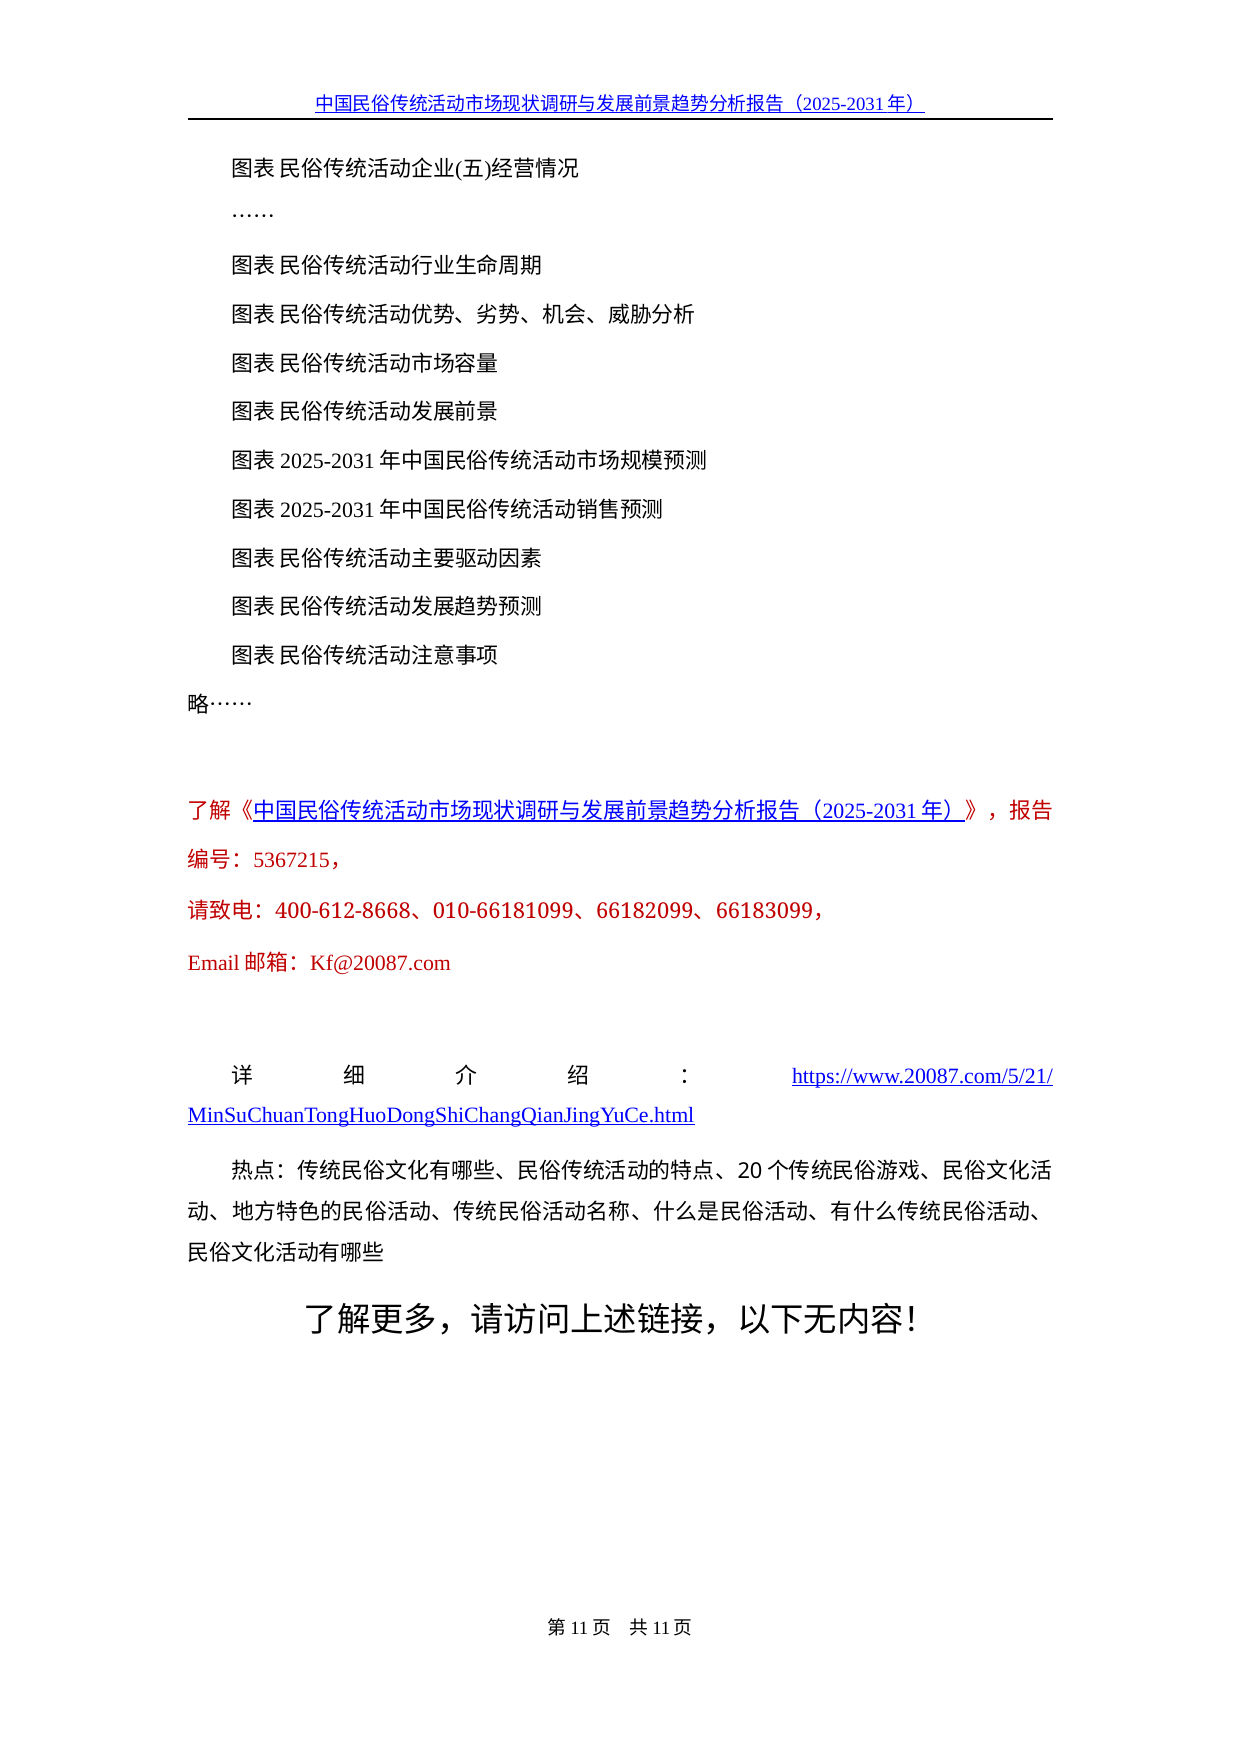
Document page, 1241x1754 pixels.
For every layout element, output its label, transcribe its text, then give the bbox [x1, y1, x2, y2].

title 了解更多，请访问上述链接，以下无内容！ [187, 1284, 1053, 1349]
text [187, 150, 1053, 719]
text 热点：传统民俗文化有哪些、民俗传统活动的特点、20个传统民俗游戏、民俗文化活动、地方特色的民俗活动、传统民俗活动名称、什么是民俗活动、有什么传统民俗活动、民俗文化活动有哪些 [187, 1153, 1053, 1267]
text Email邮箱：Kf@20087.com [187, 945, 1053, 977]
text 详细介绍：https://www.20087.com/5/21/MinSuChuanTongHuoDongShiChangQianJingYuCe.html [187, 1058, 1053, 1131]
text 请致电：400-612-8668、010-66181099、66182099、66183099， [187, 893, 1053, 926]
text 了解《中国民俗传统活动市场现状调研与发展前景趋势分析报告（2025-2031年）》，报告编号：5367215， [187, 793, 1053, 874]
